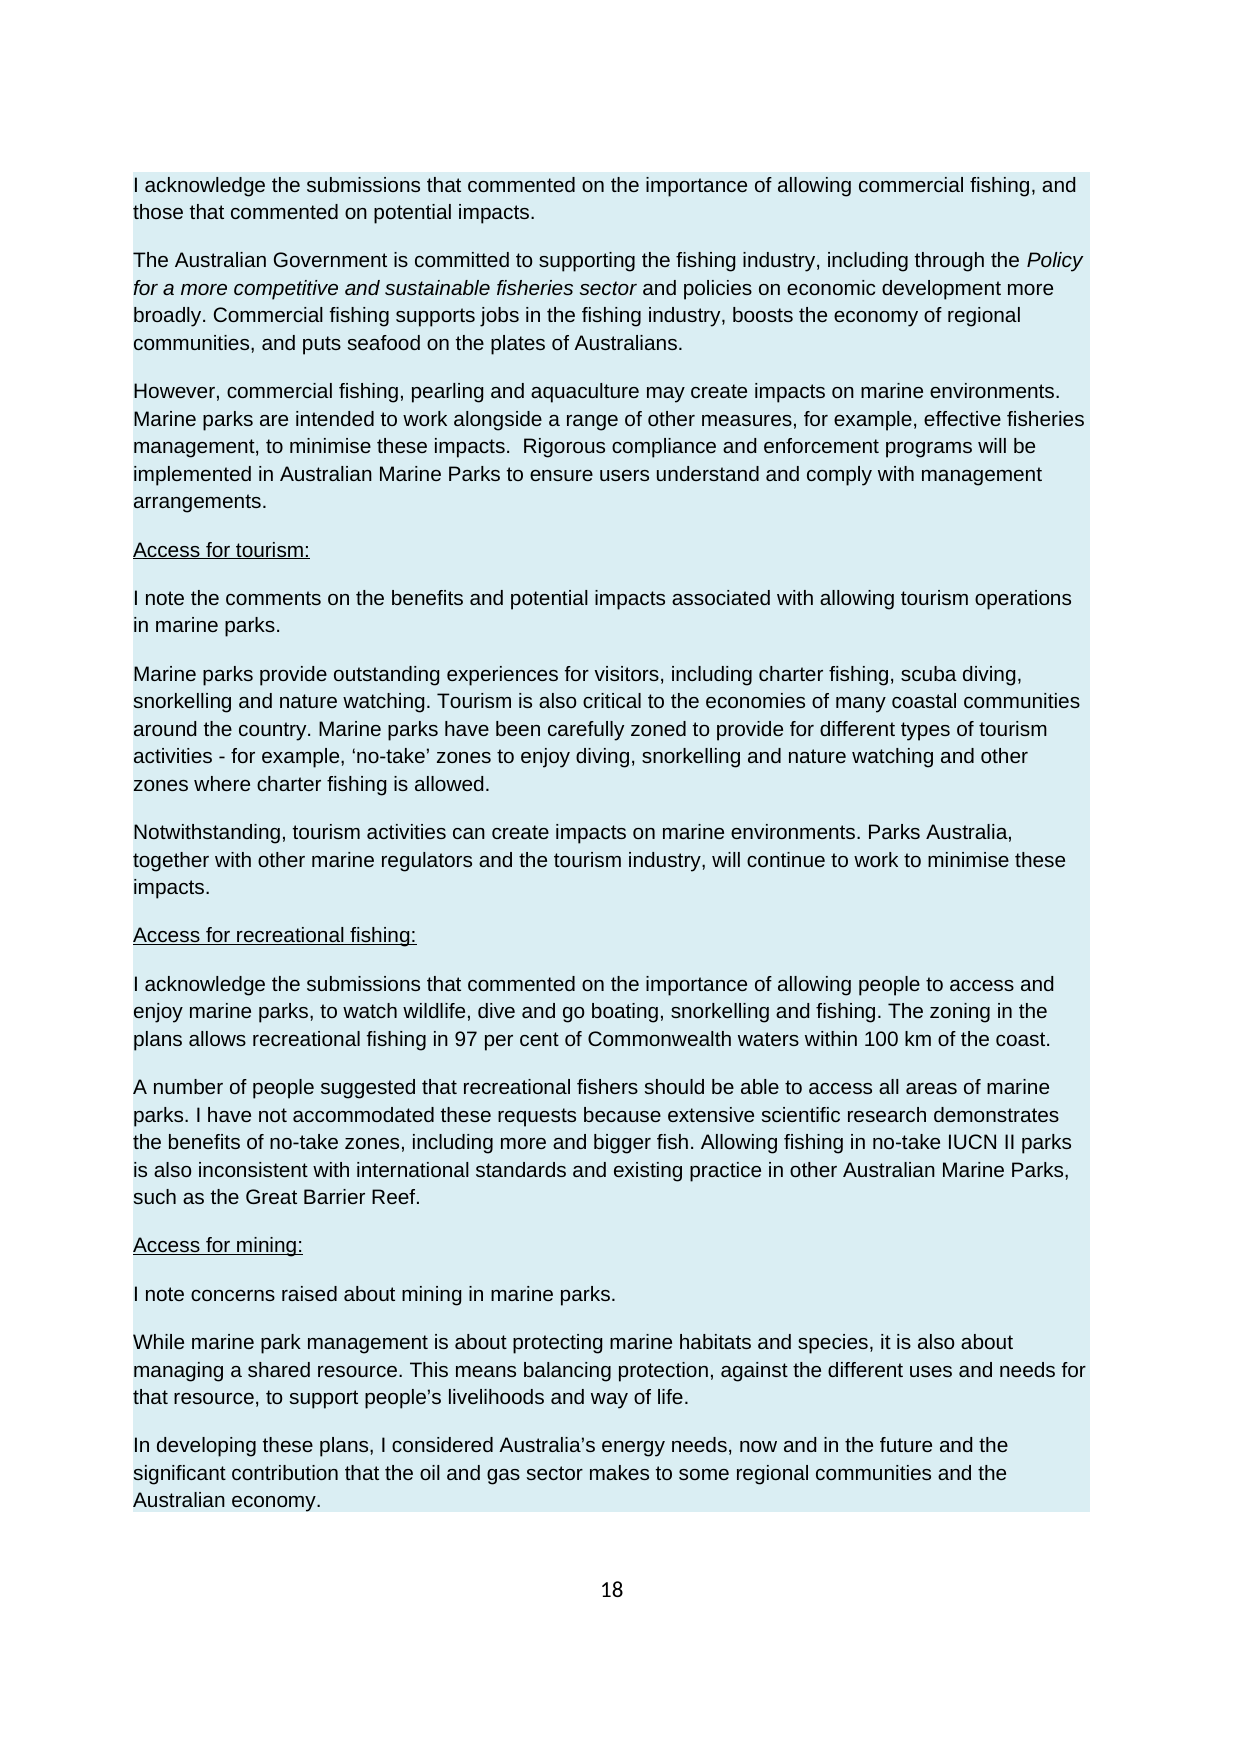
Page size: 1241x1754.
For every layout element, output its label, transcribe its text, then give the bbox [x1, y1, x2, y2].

text Access for mining: [133, 1233, 1090, 1257]
text Access for tourism: [133, 537, 1090, 561]
text I acknowledge the submissions that commented on the importance of allowing commercial fishing, and those that commented on potential impacts. [133, 172, 1090, 224]
text I note the comments on the benefits and potential impacts associated with allowing tourism operations in marine parks. [133, 586, 1090, 637]
text I note concerns raised about mining in marine parks. [133, 1282, 1090, 1306]
text While marine park management is about protecting marine habitats and species, it is also about managing a shared resource. This means balancing protection, against the different uses and needs for that resource, to support people’s livelihoods and way of life. [133, 1330, 1090, 1409]
text A number of people suggested that recreational fishers should be able to access all areas of marine parks. I have not accommodated these requests because extensive scientific research demonstrates the benefits of no-take zones, including more and bigger fish. Allowing fishing in no-take IUCN II parks is also inconsistent with international standards and existing practice in other Australian Marine Parks, such as the Great Barrier Reef. [133, 1075, 1090, 1209]
text Marine parks provide outstanding experiences for visitors, including charter fishing, scuba diving, snorkelling and nature watching. Tourism is also critical to the economies of many coastal communities around the country. Marine parks have been carefully zoned to provide for different types of tourism activities - for example, ‘no-take’ zones to enjoy diving, snorkelling and nature watching and other zones where charter fishing is allowed. [133, 662, 1090, 796]
text Access for recreational fishing: [133, 923, 1090, 947]
text The Australian Government is committed to supporting the fishing industry, including through the Policy for a more competitive and sustainable fisheries sector and policies on economic development more broadly. Commercial fishing supports jobs in the fishing industry, boosts the economy of regional communities, and puts seafood on the plates of Australians. [133, 248, 1090, 355]
text Notwithstanding, tourism activities can create impacts on marine environments. Parks Australia, together with other marine regulators and the tourism industry, will continue to work to minimise these impacts. [133, 820, 1090, 899]
text In developing these plans, I considered Australia’s energy needs, now and in the future and the significant contribution that the oil and gas sector makes to some regional communities and the Australian economy. [133, 1433, 1090, 1512]
text I acknowledge the submissions that commented on the importance of allowing people to access and enjoy marine parks, to watch wildlife, dive and go boating, snorkelling and fishing. The zoning in the plans allows recreational fishing in 97 per cent of Commonwealth waters within 100 km of the coast. [133, 972, 1090, 1051]
text However, commercial fishing, pearling and aquaculture may create impacts on marine environments. Marine parks are intended to work alongside a range of other measures, for example, effective fisheries management, to minimise these impacts. Rigorous compliance and enforcement programs will be implemented in Australian Marine Parks to ensure users understand and comply with management arrangements. [133, 379, 1090, 513]
